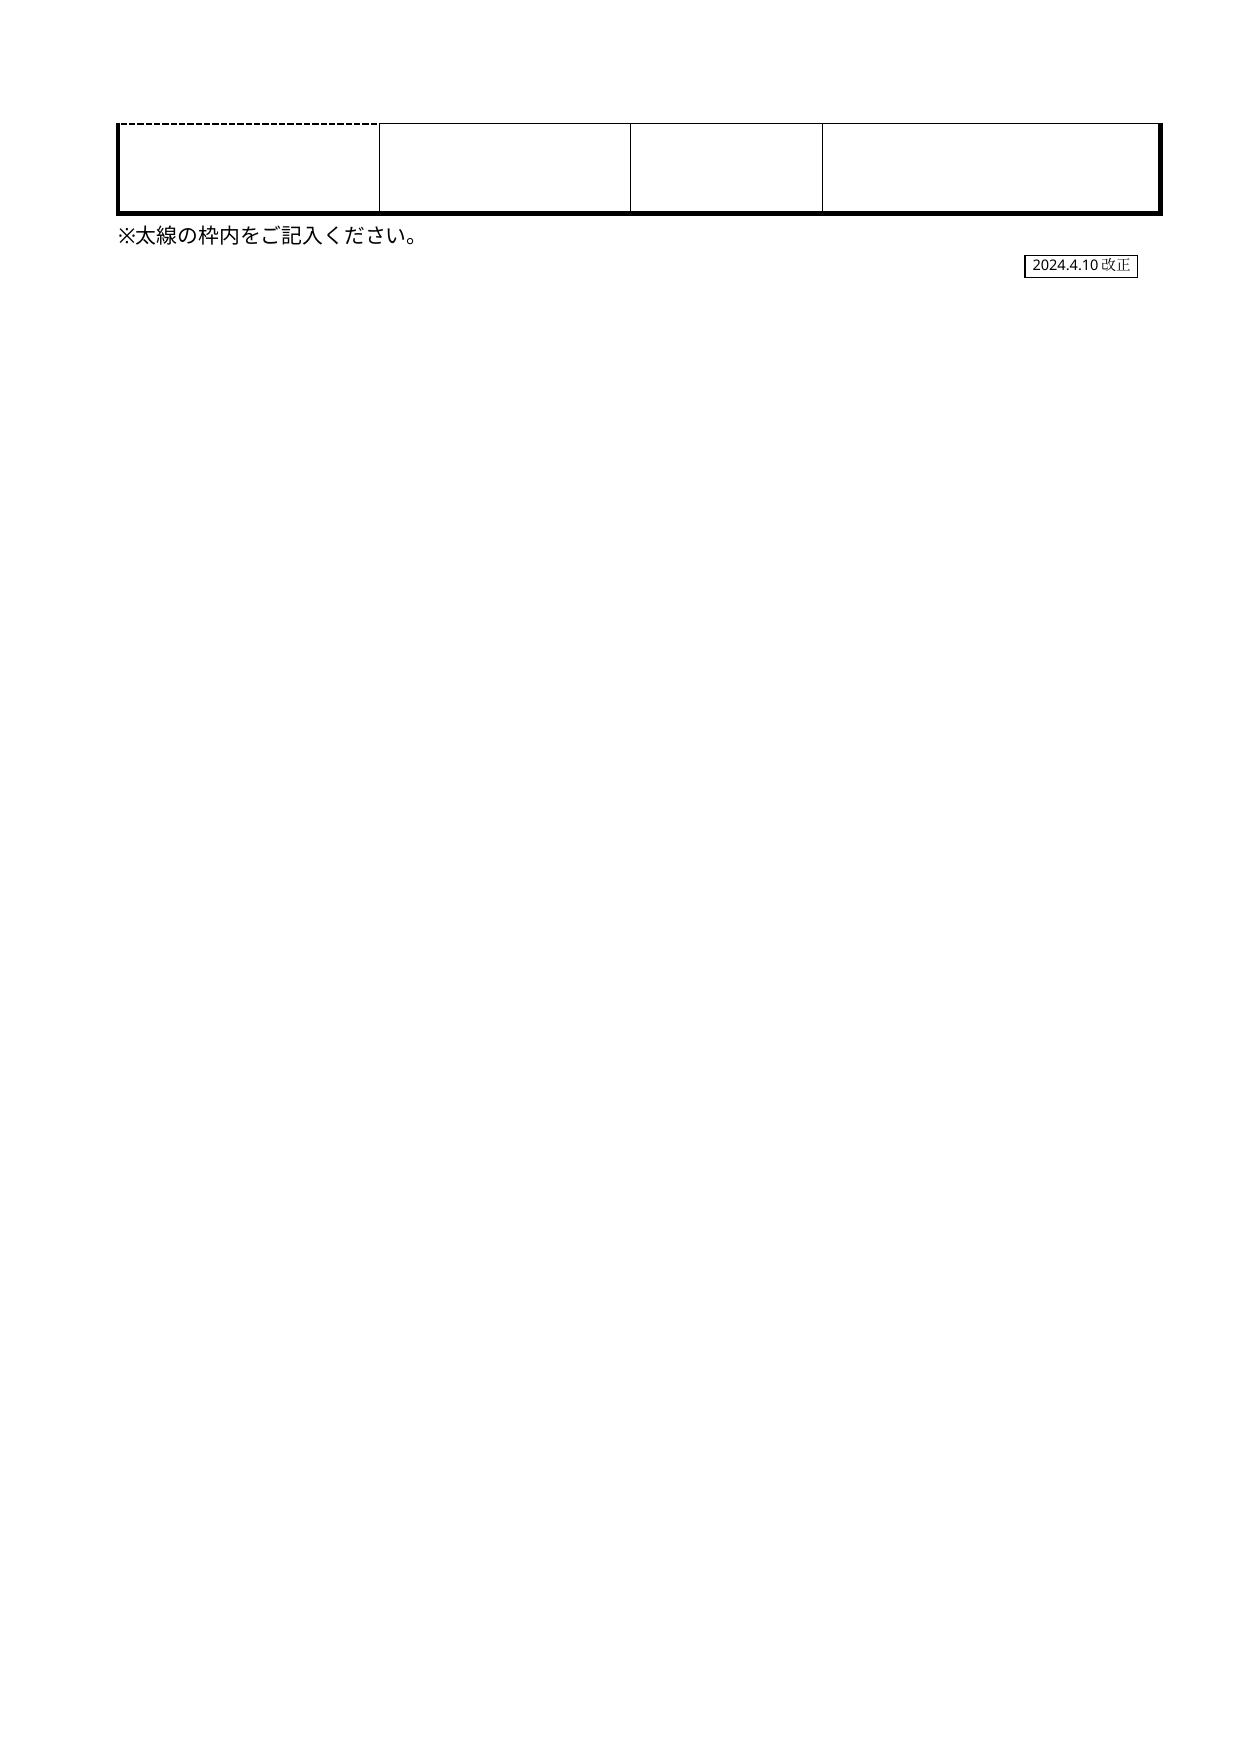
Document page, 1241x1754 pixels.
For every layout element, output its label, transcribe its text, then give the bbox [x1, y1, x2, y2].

table_cell [120, 123, 379, 211]
table_cell [823, 124, 1158, 211]
table_cell [631, 124, 822, 211]
text ※太線の枠内をご記入ください。 [118, 216, 1122, 253]
table_cell [380, 124, 630, 211]
